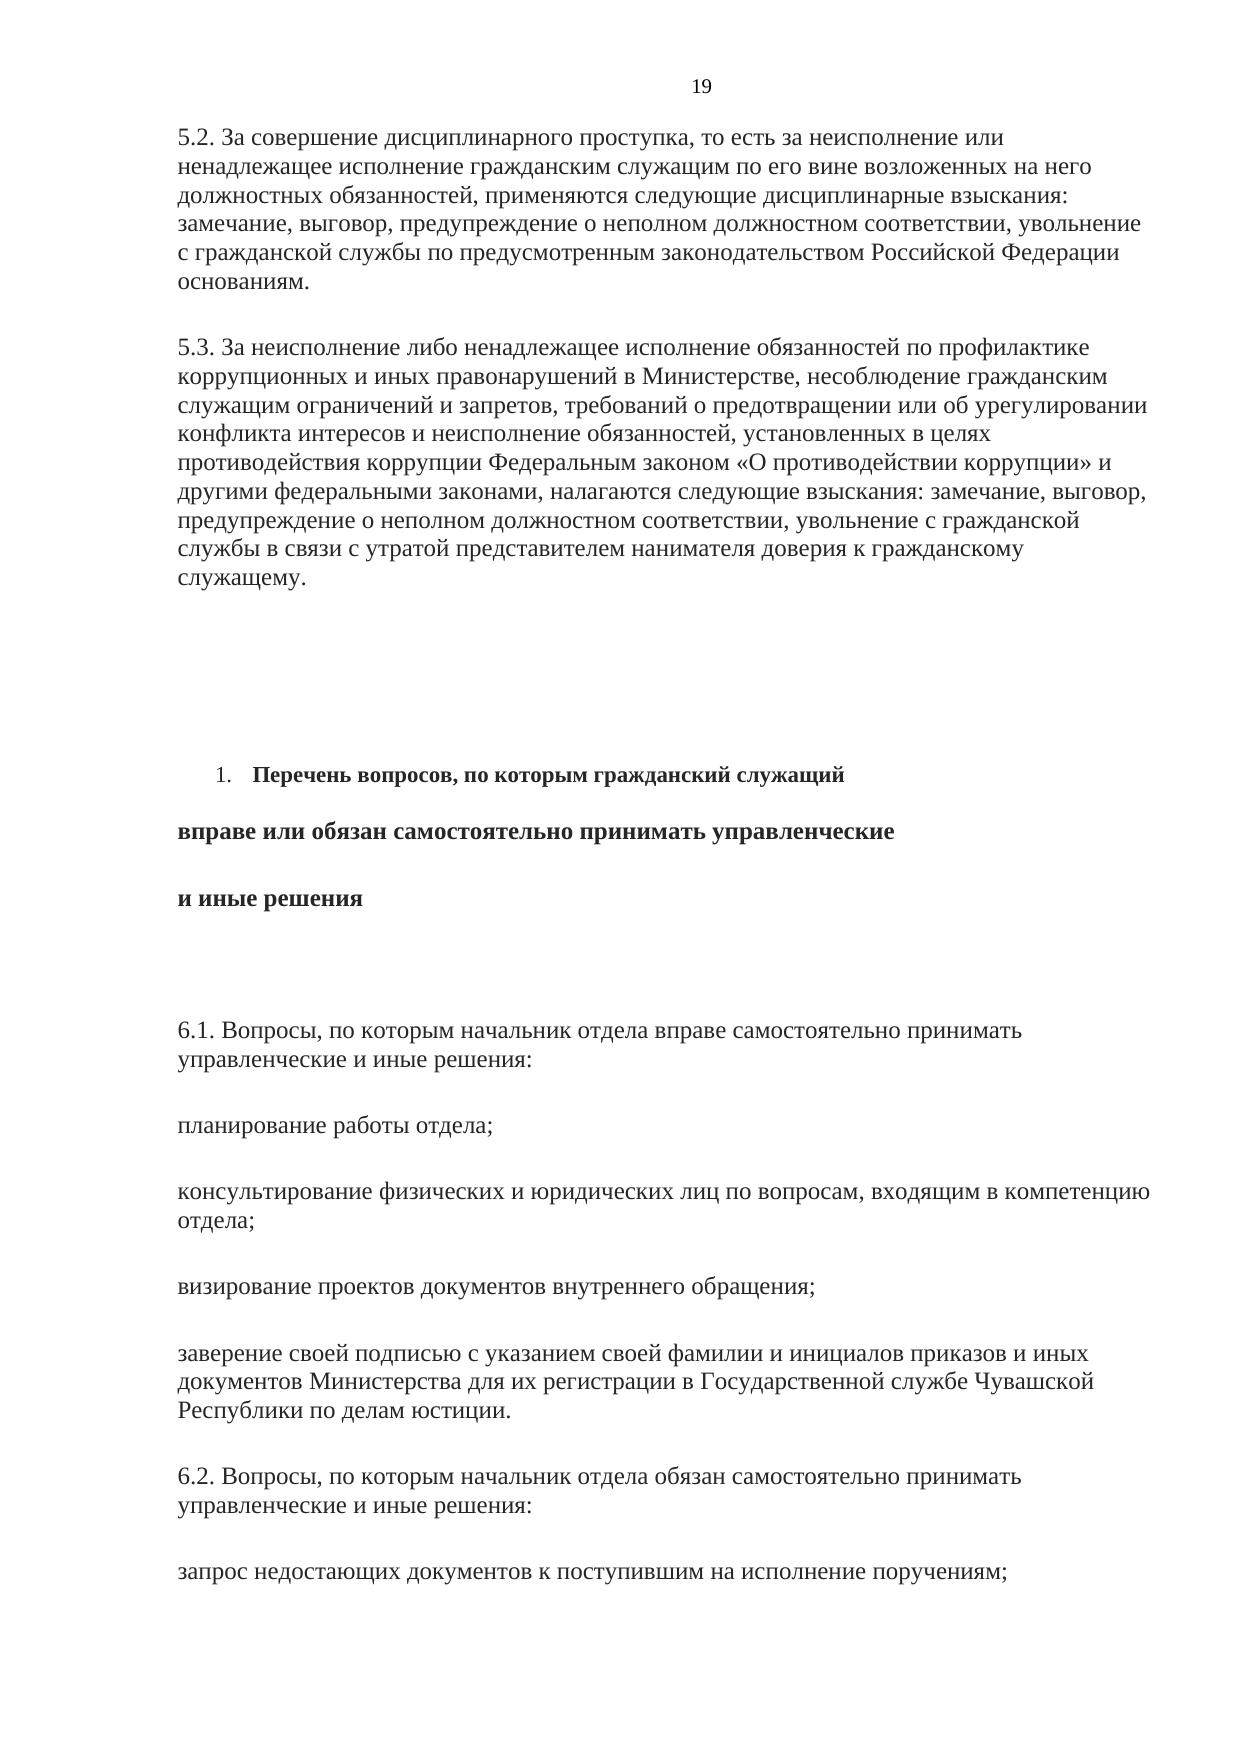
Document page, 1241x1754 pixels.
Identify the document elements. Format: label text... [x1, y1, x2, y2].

text 6.1. Вопросы, по которым начальник отдела вправе самостоятельно принимать управленческие и иные решения: [177, 1015, 1152, 1073]
text планирование работы отдела; [177, 1110, 1152, 1139]
text визирование проектов документов внутреннего обращения; [177, 1271, 1152, 1300]
text запрос недостающих документов к поступившим на исполнение поручениям; [177, 1556, 1152, 1585]
text 5.2. За совершение дисциплинарного проступка, то есть за неисполнение или ненадлежащее исполнение гражданским служащим по его вине возложенных на него должностных обязанностей, применяются следующие дисциплинарные взыскания: замечание, выговор, предупреждение о неполном должностном соответствии, увольнение с гражданской службы по предусмотренным законодательством Российской Федерации основаниям. [177, 122, 1152, 295]
text 5.3. За неисполнение либо ненадлежащее исполнение обязанностей по профилактике коррупционных и иных правонарушений в Министерстве, несоблюдение гражданским служащим ограничений и запретов, требований о предотвращении или об урегулировании конфликта интересов и неисполнение обязанностей, установленных в целях противодействия коррупции Федеральным законом «О противодействии коррупции» и другими федеральными законами, налагаются следующие взыскания: замечание, выговор, предупреждение о неполном должностном соответствии, увольнение с гражданской службы в связи с утратой представителем нанимателя доверия к гражданскому служащему. [177, 332, 1152, 591]
text заверение своей подписью с указанием своей фамилии и инициалов приказов и иных документов Министерства для их регистрации в Государственной службе Чувашской Республики по делам юстиции. [177, 1338, 1152, 1424]
text консультирование физических и юридических лиц по вопросам, входящим в компетенцию отдела; [177, 1176, 1152, 1234]
text 6.2. Вопросы, по которым начальник отдела обязан самостоятельно принимать управленческие и иные решения: [177, 1461, 1152, 1519]
text и иные решения [177, 883, 1152, 911]
list Перечень вопросов, по которым гражданский служащий [215, 761, 1152, 787]
text вправе или обязан самостоятельно принимать управленческие [177, 816, 1152, 845]
